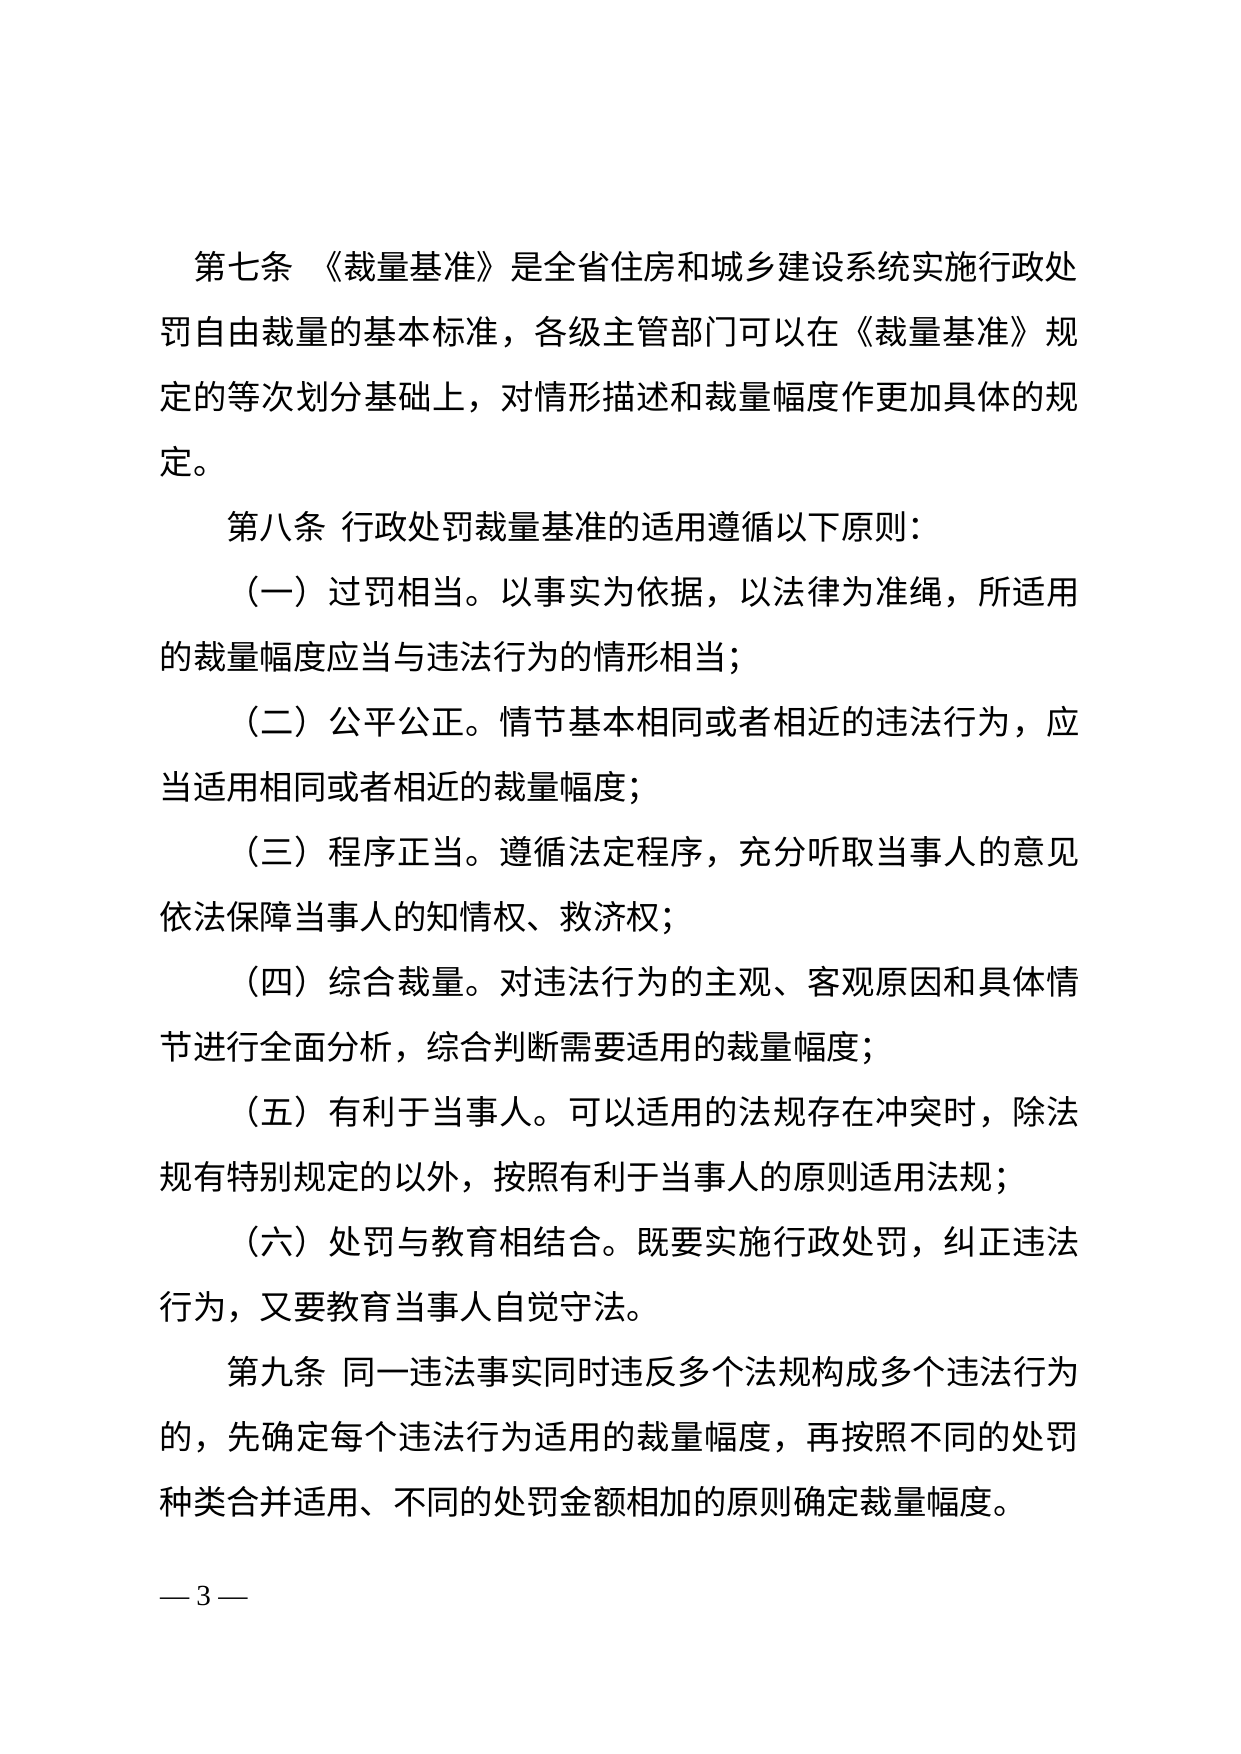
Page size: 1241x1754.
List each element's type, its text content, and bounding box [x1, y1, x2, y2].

text （一）过罚相当。以事实为依据，以法律为准绳，所适用的裁量幅度应当与违法行为的情形相当； [159, 558, 1081, 688]
text （四）综合裁量。对违法行为的主观、客观原因和具体情节进行全面分析，综合判断需要适用的裁量幅度； [159, 948, 1081, 1078]
text （三）程序正当。遵循法定程序，充分听取当事人的意见，依法保障当事人的知情权、救济权； [159, 818, 1081, 948]
text 第九条 同一违法事实同时违反多个法规构成多个违法行为的，先确定每个违法行为适用的裁量幅度，再按照不同的处罚种类合并适用、不同的处罚金额相加的原则确定裁量幅度。 [159, 1338, 1081, 1533]
text 第八条 行政处罚裁量基准的适用遵循以下原则： [159, 493, 1081, 558]
text 第七条 《裁量基准》是全省住房和城乡建设系统实施行政处罚自由裁量的基本标准，各级主管部门可以在《裁量基准》规定的等次划分基础上，对情形描述和裁量幅度作更加具体的规定。 [159, 233, 1081, 493]
text （五）有利于当事人。可以适用的法规存在冲突时，除法规有特别规定的以外，按照有利于当事人的原则适用法规； [159, 1078, 1081, 1208]
text （六）处罚与教育相结合。既要实施行政处罚，纠正违法行为，又要教育当事人自觉守法。 [159, 1208, 1081, 1338]
text （二）公平公正。情节基本相同或者相近的违法行为，应当适用相同或者相近的裁量幅度； [159, 688, 1081, 818]
